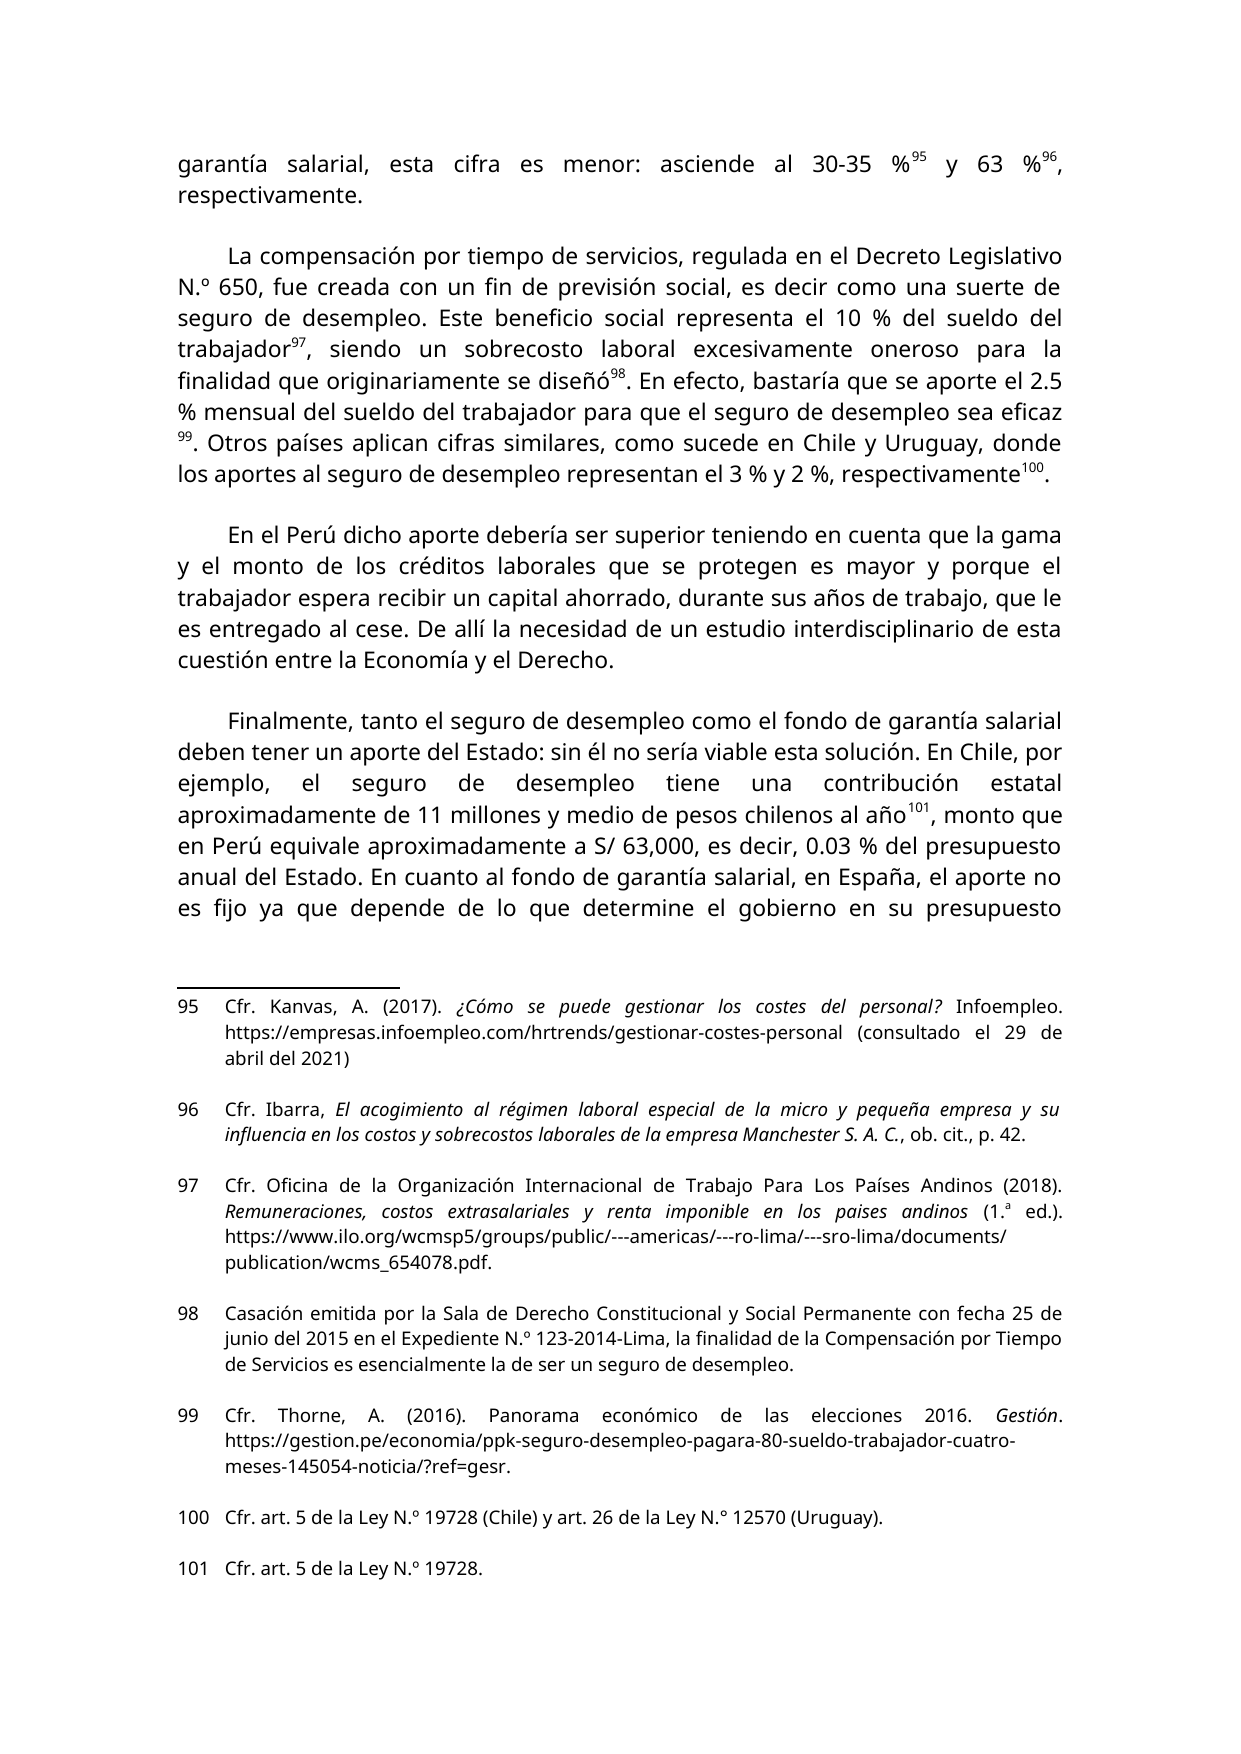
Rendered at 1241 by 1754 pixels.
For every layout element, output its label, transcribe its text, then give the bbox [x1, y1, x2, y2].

text En el Perú dicho aporte debería ser superior teniendo en cuenta que la gama y el monto de los créditos laborales que se protegen es mayor y porque el trabajador espera recibir un capital ahorrado, durante sus años de trabajo, que le es entregado al cese. De allí la necesidad de un estudio interdisciplinario de esta cuestión entre la Economía y el Derecho. [177, 519, 1063, 675]
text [177, 148, 1063, 210]
text La compensación por tiempo de servicios, regulada en el Decreto Legislativo N.º 650, fue creada con un fin de previsión social, es decir como una suerte de seguro de desempleo. Este beneficio social representa el 10 % del sueldo del trabajador, siendo un sobrecosto laboral excesivamente oneroso para la finalidad que originariamente se diseñó. En efecto, bastaría que se aporte el 2.5 % mensual del sueldo del trabajador para que el seguro de desempleo sea eficaz . Otros países aplican cifras similares, como sucede en Chile y Uruguay, donde los aportes al seguro de desempleo representan el 3 % y 2 %, respectivamente. [177, 239, 1063, 489]
text Finalmente, tanto el seguro de desempleo como el fondo de garantía salarial deben tener un aporte del Estado: sin él no sería viable esta solución. En Chile, por ejemplo, el seguro de desempleo tiene una contribución estatal aproximadamente de 11 millones y medio de pesos chilenos al año, monto que en Perú equivale aproximadamente a S/ 63,000, es decir, 0.03 % del presupuesto anual del Estado. En cuanto al fondo de garantía salarial, en España, el aporte no es fijo ya que depende de lo que determine el gobierno en su presupuesto general del año, pero suele ser de alrededor de 91,520 € al año, monto que en nuestra moneda equivale aproximadamente a S/ 423,000, es decir, 0.23 % del presupuesto anual vigente del gobierno. En el Perú el aporte estatal, para ambas figuras, debería ser mayor, tanto para el seguro de desempleo como para el fondo de garantía salarial, por las razones ya anotadas. Con una decisión firme y comprometida del Estado, en su función subsidiaria, lograría impulsar y fortalecer el empleo y las instituciones, así como defender los derechos de los terceros adquirentes de buena fe registral, en los casos de insolvencia del empleador. [177, 705, 1063, 923]
